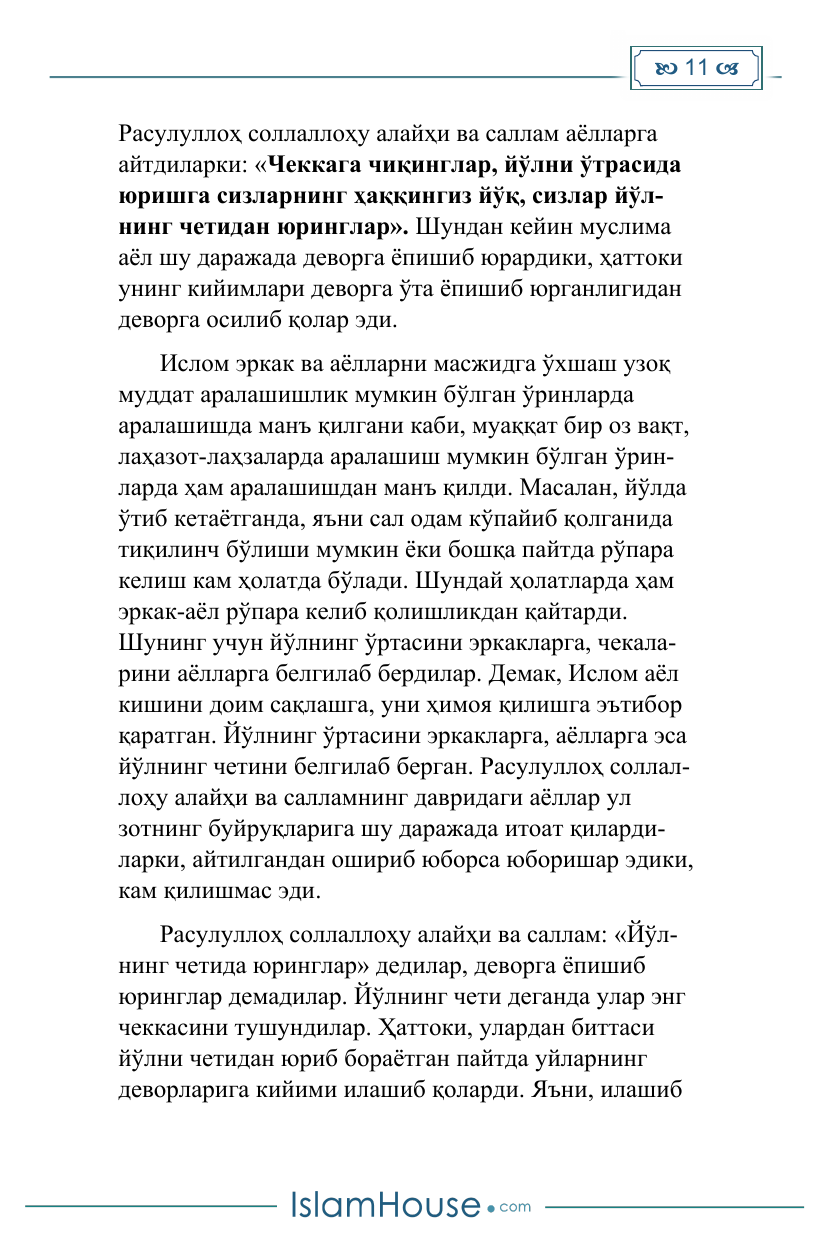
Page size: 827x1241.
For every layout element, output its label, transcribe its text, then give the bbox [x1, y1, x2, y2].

text Ислом эркак ва аёлларни масжидга ўхшаш узоқ муддат аралашишлик мумкин бўлган ўринларда аралашишда манъ қилгани каби, муаққат бир оз вақт, лаҳазот-лаҳзаларда аралашиш мумкин бўлган ўрин-ларда ҳам аралашишдан манъ қилди. Масалан, йўлда ўтиб кетаётганда, яъни сал одам кўпайиб қолганида тиқилинч бўлиши мумкин ёки бошқа пайтда рўпара келиш кам ҳолатда бўлади. Шундай ҳолатларда ҳам эркак-аёл рўпара келиб қолишликдан қайтарди. Шунинг учун йўлнинг ўртасини эркакларга, чекала-рини аёлларга белгилаб бердилар. Демак, Ислом аёл кишини доим сақлашга, уни ҳимоя қилишга эътибор қаратган. Йўлнинг ўртасини эркакларга, аёлларга эса йўлнинг четини белгилаб берган. Расулуллоҳ соллал-лоҳу алайҳи ва салламнинг давридаги аёллар ул зотнинг буйруқларига шу даражада итоат қиларди-ларки, айтилгандан ошириб юборса юборишар эдики, кам қилишмас эди. [118, 348, 709, 904]
picture [18, 1186, 277, 1223]
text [118, 118, 709, 333]
picture [284, 1186, 805, 1224]
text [118, 919, 709, 1103]
